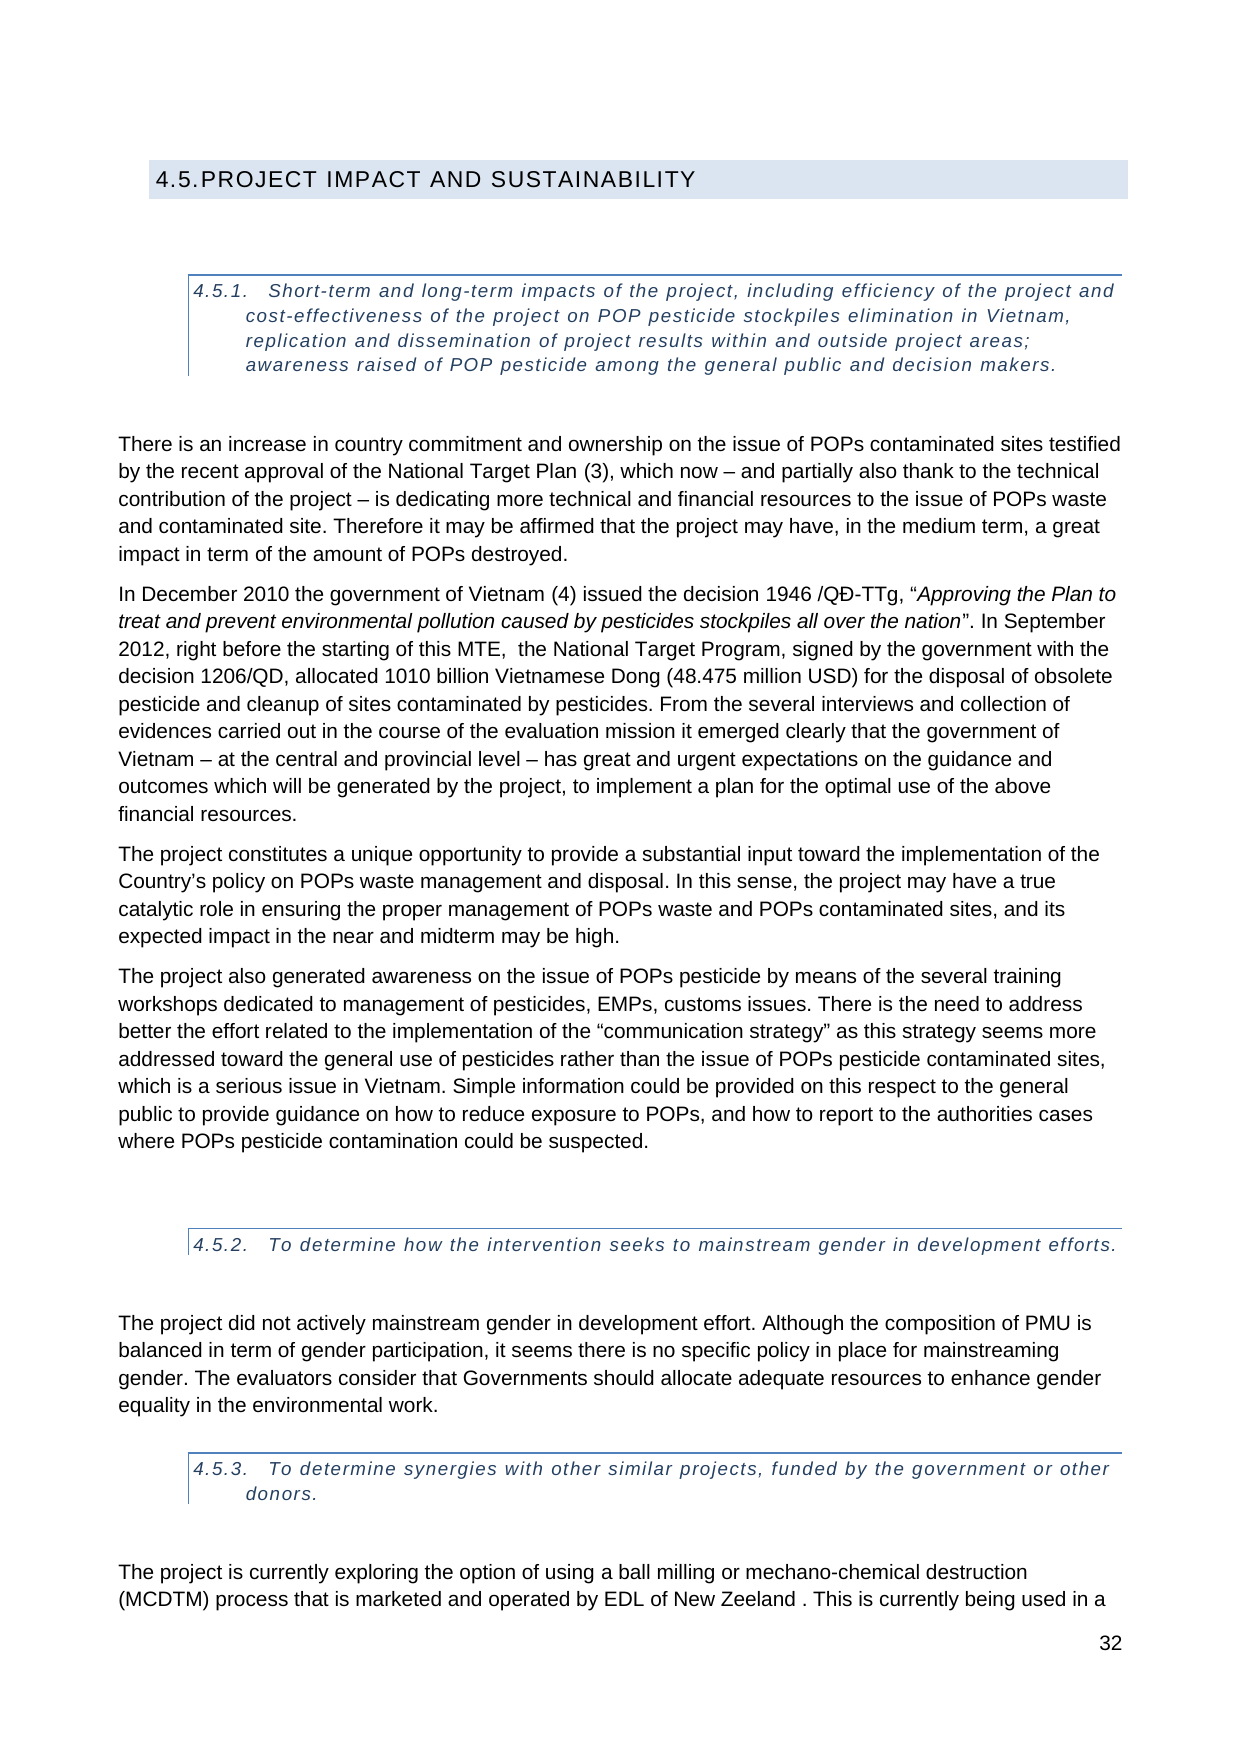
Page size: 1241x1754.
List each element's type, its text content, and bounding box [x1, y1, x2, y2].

text There is an increase in country commitment and ownership on the issue of POPs contaminated sites testified by the recent approval of the National Target Plan , which now – and partially also thank to the technical contribution of the project – is dedicating more technical and financial resources to the issue of POPs waste and contaminated site. Therefore it may be affirmed that the project may have, in the medium term, a great impact in term of the amount of POPs destroyed. [118, 431, 1122, 565]
text In December 2010 the government of Vietnam issued the decision 1946 /QĐ-TTg, “Approving the Plan to treat and prevent environmental pollution caused by pesticides stockpiles all over the nation”. In September 2012, right before the starting of this MTE, the National Target Program, signed by the government with the decision 1206/QD, allocated 1010 billion Vietnamese Dong (48.475 million USD) for the disposal of obsolete pesticide and cleanup of sites contaminated by pesticides. From the several interviews and collection of evidences carried out in the course of the evaluation mission it emerged clearly that the government of Vietnam – at the central and provincial level – has great and urgent expectations on the guidance and outcomes which will be generated by the project, to implement a plan for the optimal use of the above financial resources. [118, 581, 1122, 825]
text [118, 1560, 1122, 1611]
subtitle To determine synergies with other similar projects, funded by the government or other donors. [189, 1454, 1122, 1504]
subtitle To determine how the intervention seeks to mainstream gender in development efforts. [189, 1229, 1122, 1255]
text The project constitutes a unique opportunity to provide a substantial input toward the implementation of the Country’s policy on POPs waste management and disposal. In this sense, the project may have a true catalytic role in ensuring the proper management of POPs waste and POPs contaminated sites, and its expected impact in the near and midterm may be high. [118, 841, 1122, 948]
subtitle Short-term and long-term impacts of the project, including efficiency of the project and cost-effectiveness of the project on POP pesticide stockpiles elimination in Vietnam, replication and dissemination of project results within and outside project areas; awareness raised of POP pesticide among the general public and decision makers. [189, 276, 1122, 376]
subtitle Project impact and sustainability [156, 166, 1122, 193]
text The project also generated awareness on the issue of POPs pesticide by means of the several training workshops dedicated to management of pesticides, EMPs, customs issues. There is the need to address better the effort related to the implementation of the “communication strategy” as this strategy seems more addressed toward the general use of pesticides rather than the issue of POPs pesticide contaminated sites, which is a serious issue in Vietnam. Simple information could be provided on this respect to the general public to provide guidance on how to reduce exposure to POPs, and how to report to the authorities cases where POPs pesticide contamination could be suspected. [118, 964, 1122, 1153]
text The project did not actively mainstream gender in development effort. Although the composition of PMU is balanced in term of gender participation, it seems there is no specific policy in place for mainstreaming gender. The evaluators consider that Governments should allocate adequate resources to enhance gender equality in the environmental work. [118, 1311, 1122, 1417]
